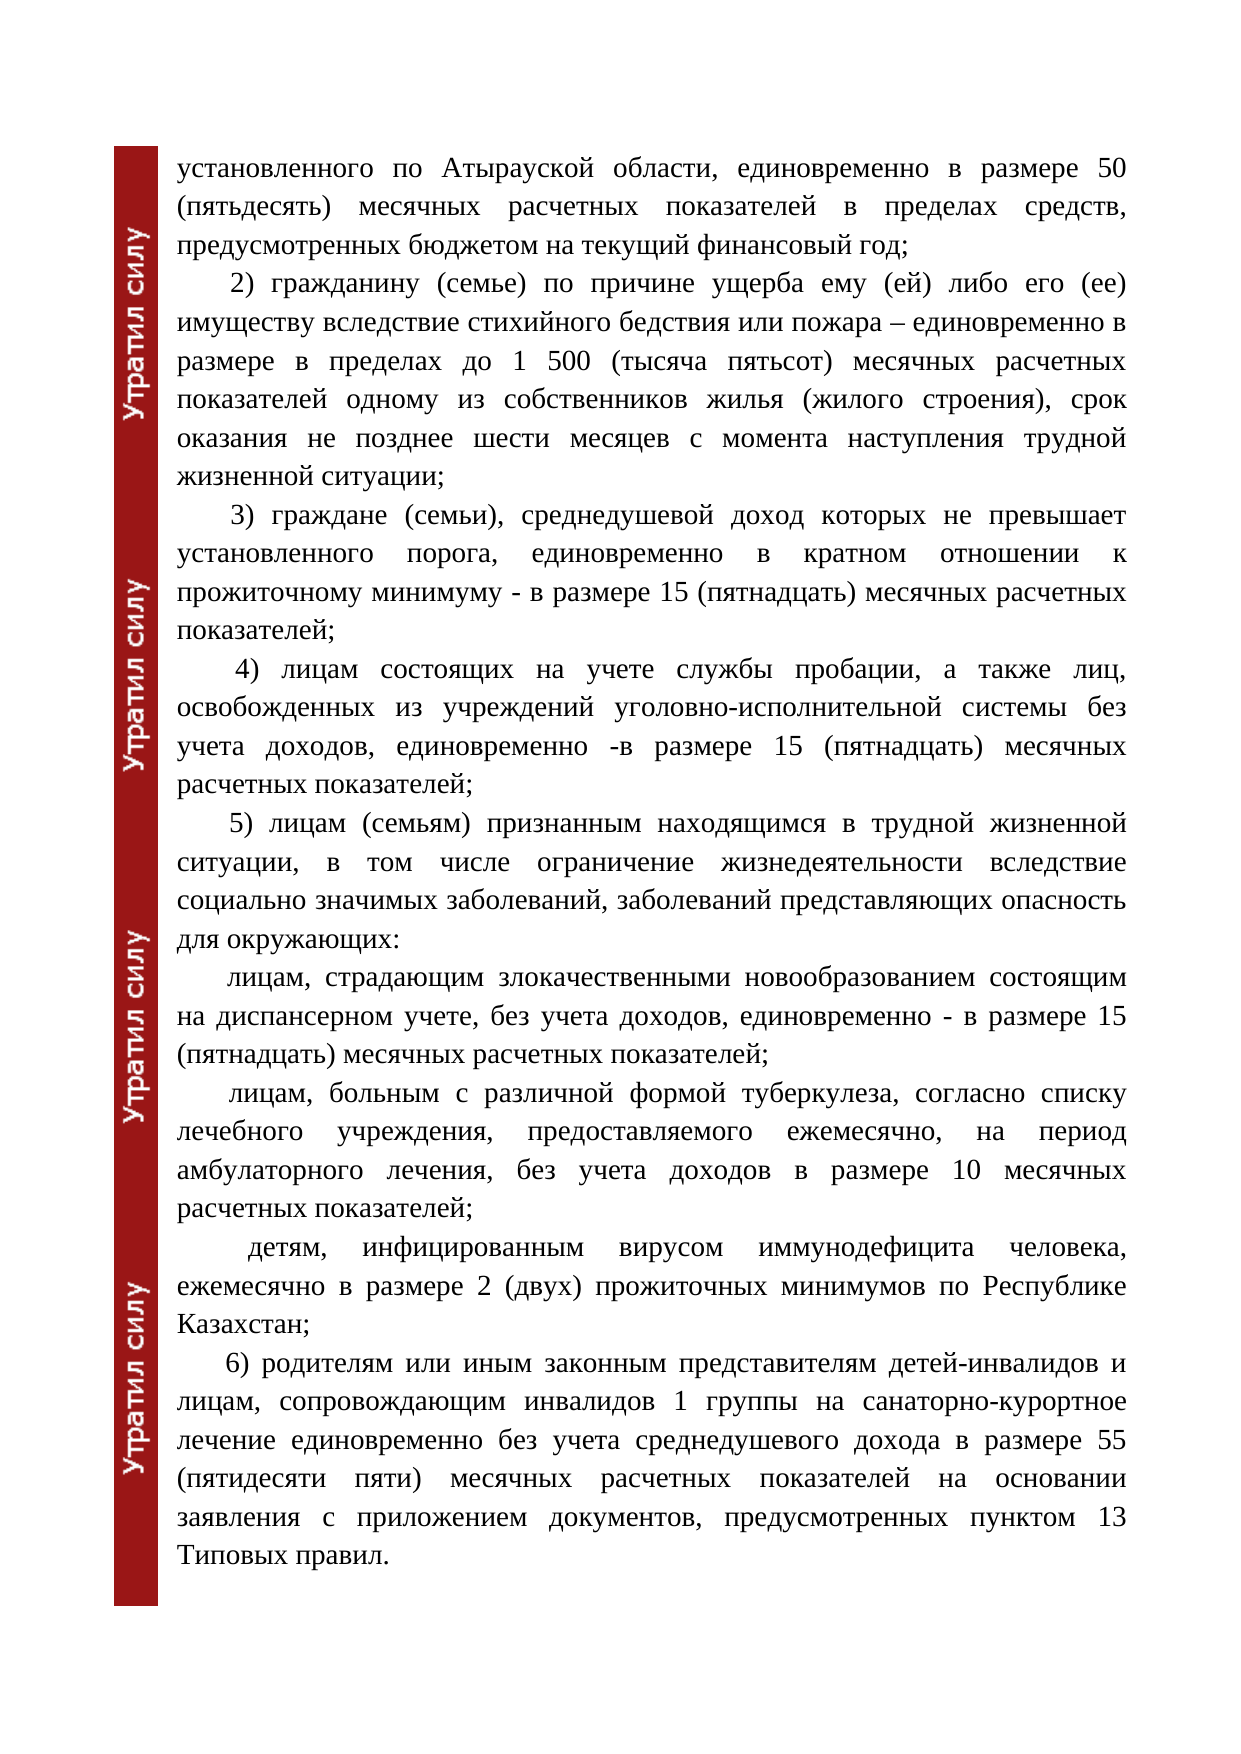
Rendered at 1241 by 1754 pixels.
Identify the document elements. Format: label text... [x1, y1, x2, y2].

text 5) лицам (семьям) признанным находящимся в трудной жизненной ситуации, в том числе ограничение жизнедеятельности вследствие социально значимых заболеваний, заболеваний представляющих опасность для окружающих: [112, 805, 1128, 954]
picture [114, 800, 158, 805]
picture [114, 1340, 158, 1345]
picture [114, 492, 158, 497]
picture [114, 1070, 158, 1075]
text 6) родителям или иным законным представителям детей-инвалидов и лицам, сопровождающим инвалидов 1 группы на санаторно-курортное лечение единовременно без учета среднедушевого дохода в размере 55 (пятидесяти пяти) месячных расчетных показателей на основании заявления с приложением документов, предусмотренных пунктом 13 Типовых правил. [112, 1345, 1128, 1571]
text 2) гражданину (семье) по причине ущерба ему (ей) либо его (ее) имуществу вследствие стихийного бедствия или пожара – единовременно в размере в пределах до 1 500 (тысяча пятьсот) месячных расчетных показателей одному из собственников жилья (жилого строения), срок оказания не позднее шести месяцев с момента наступления трудной жизненной ситуации; [112, 266, 1128, 492]
text лицам, больным с различной формой туберкулеза, согласно списку лечебного учреждения, предоставляемого ежемесячно, на период амбулаторного лечения, без учета доходов в размере 10 месячных расчетных показателей; [112, 1075, 1128, 1224]
picture [114, 1224, 158, 1229]
text 4) лицам состоящих на учете службы пробации, а также лиц, освобожденных из учреждений уголовно-исполнительной системы без учета доходов, единовременно -в размере 15 (пятнадцать) месячных расчетных показателей; [112, 651, 1128, 800]
text лицам, страдающим злокачественными новообразованием состоящим на диспансерном учете, без учета доходов, единовременно - в размере 15 (пятнадцать) месячных расчетных показателей; [112, 959, 1128, 1070]
picture [114, 646, 158, 651]
text детям, инфицированным вирусом иммунодефицита человека, ежемесячно в размере 2 (двух) прожиточных минимумов по Республике Казахстан; [112, 1229, 1128, 1340]
picture [114, 1571, 158, 1606]
text 3) граждане (семьи), среднедушевой доход которых не превышает установленного порога, единовременно в кратном отношении к прожиточному минимуму - в размере 15 (пятнадцать) месячных расчетных показателей; [112, 497, 1128, 646]
picture [114, 954, 158, 959]
picture [114, 261, 158, 266]
picture [114, 146, 158, 150]
